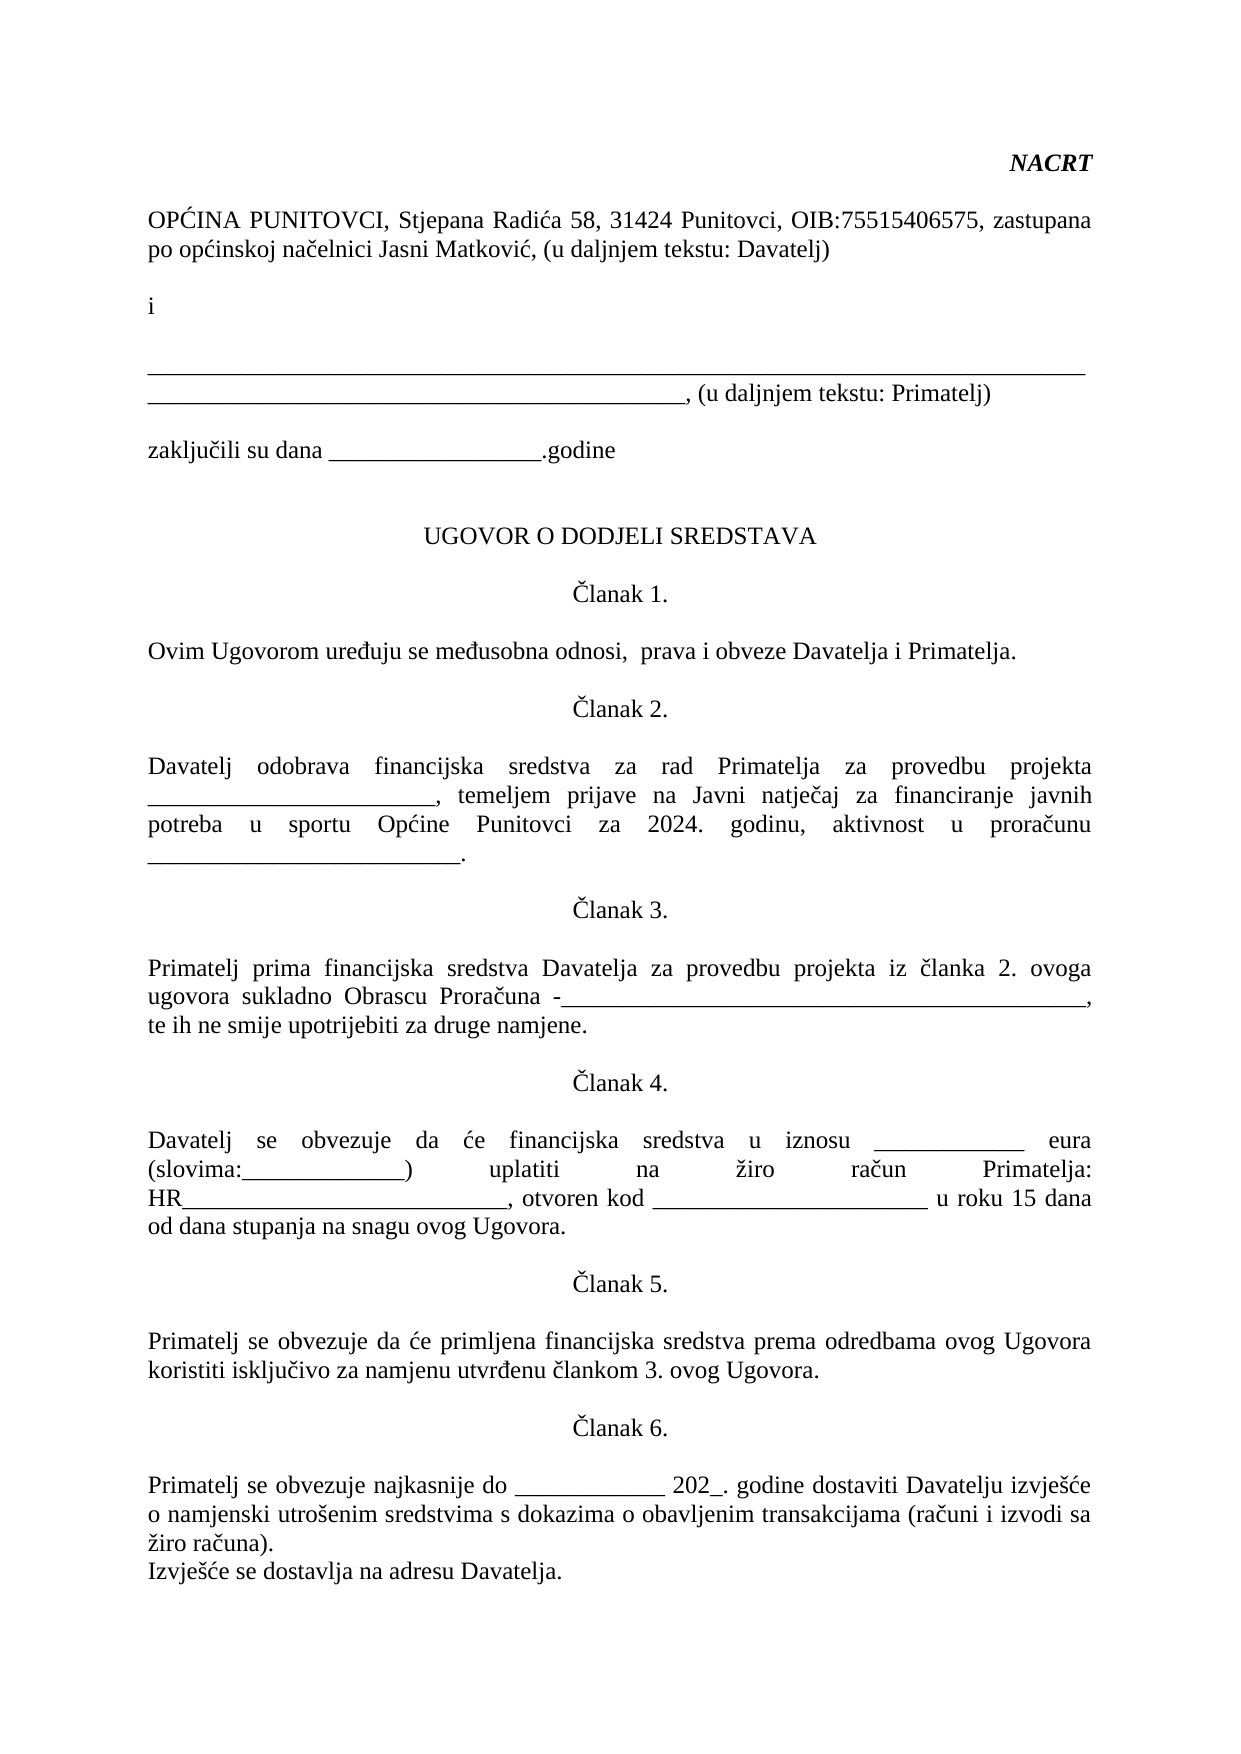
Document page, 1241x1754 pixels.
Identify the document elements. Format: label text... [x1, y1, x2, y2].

text Primatelj se obvezuje najkasnije do ____________ 202_. godine dostaviti Davatelju izvješće o namjenski utrošenim sredstvima s dokazima o obavljenim transakcijama (računi i izvodi sa žiro računa). [148, 1470, 1093, 1556]
text Primatelj se obvezuje da će primljena financijska sredstva prema odredbama ovog Ugovora koristiti isključivo za namjenu utvrđenu člankom 3. ovog Ugovora. [148, 1326, 1093, 1384]
text Članak 6. [148, 1413, 1093, 1441]
text UGOVOR O DODJELI SREDSTAVA [148, 521, 1093, 550]
text Davatelj odobrava financijska sredstva za rad Primatelja za provedbu projekta _______________________, temeljem prijave na Javni natječaj za financiranje javnih potreba u sportu Općine Punitovci za 2024. godinu, aktivnost u proračunu _________________________. [148, 751, 1093, 866]
text Davatelj se obvezuje da će financijska sredstva u iznosu ____________ eura (slovima:_____________) uplatiti na žiro račun Primatelja: HR__________________________, otvoren kod ______________________ u roku 15 dana od dana stupanja na snagu ovog Ugovora. [148, 1125, 1093, 1240]
text Članak 3. [148, 895, 1093, 924]
text Ovim Ugovorom uređuju se međusobna odnosi, prava i obveze Davatelja i Primatelja. [148, 636, 1093, 665]
text i [148, 291, 1093, 320]
text NACRT [148, 148, 1093, 176]
text Izvješće se dostavlja na adresu Davatelja. [148, 1556, 1093, 1585]
text Članak 5. [148, 1269, 1093, 1298]
text zaključili su dana _________________.godine [148, 435, 1093, 464]
text OPĆINA PUNITOVCI, Stjepana Radića 58, 31424 Punitovci, OIB:75515406575, zastupana po općinskoj načelnici Jasni Matković, (u daljnjem tekstu: Davatelj) [148, 205, 1093, 263]
text Članak 2. [148, 694, 1093, 723]
text ______________________________________________________________________________________________________________________, (u daljnjem tekstu: Primatelj) [148, 349, 1093, 406]
text Članak 4. [148, 1068, 1093, 1096]
text Članak 1. [148, 579, 1093, 608]
text Primatelj prima financijska sredstva Davatelja za provedbu projekta iz članka 2. ovoga ugovora sukladno Obrascu Proračuna -__________________________________________, te ih ne smije upotrijebiti za druge namjene. [148, 953, 1093, 1039]
